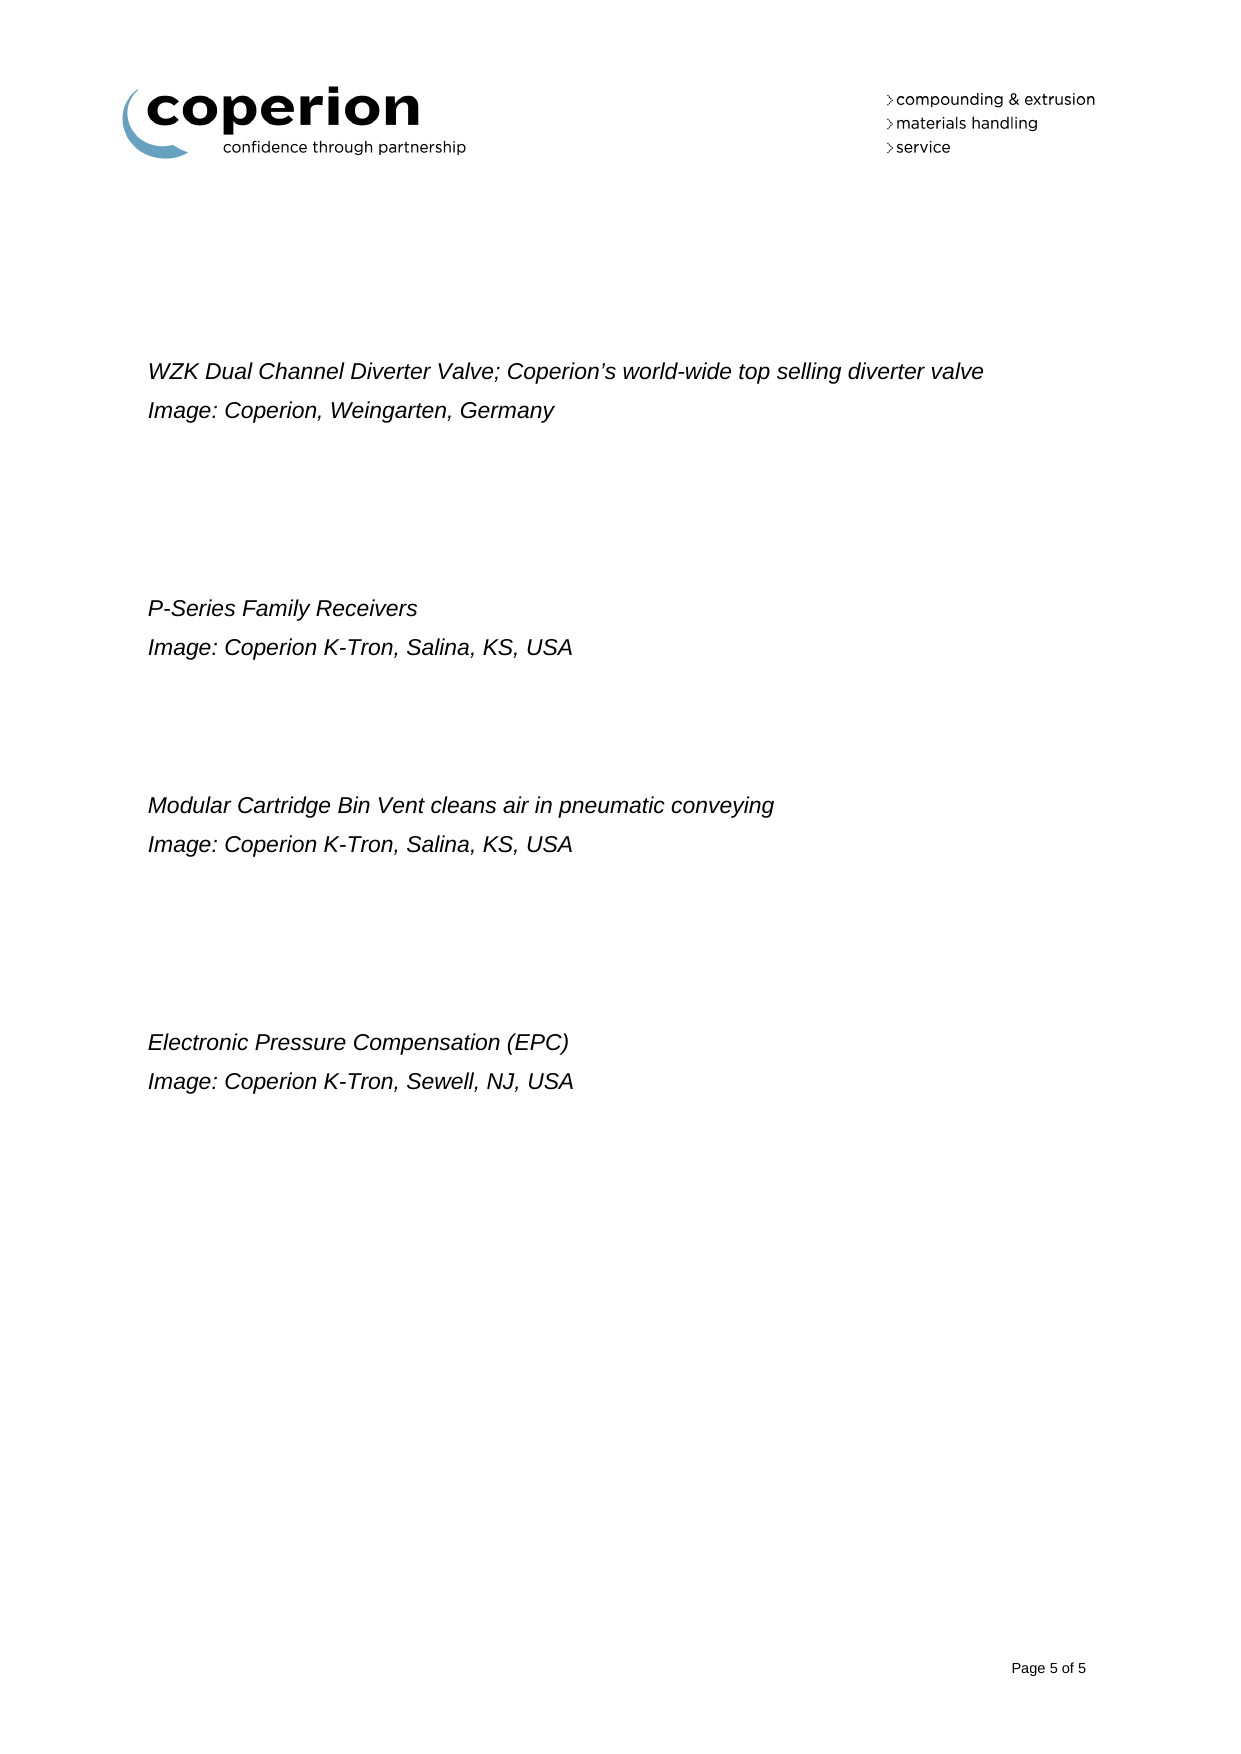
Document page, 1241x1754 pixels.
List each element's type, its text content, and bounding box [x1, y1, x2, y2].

text Modular Cartridge Bin Vent cleans air in pneumatic conveying [148, 792, 1122, 818]
text Image: Coperion, Weingarten, Germany [148, 397, 1122, 423]
text Image: Coperion K-Tron, Sewell, NJ, USA [148, 1068, 1122, 1095]
text Image: Coperion K-Tron, Salina, KS, USA [148, 634, 1122, 660]
text Image: Coperion K-Tron, Salina, KS, USA [148, 831, 1122, 858]
text P-Series Family Receivers [148, 594, 1122, 621]
picture [121, 86, 467, 160]
picture [886, 86, 1098, 160]
text WZK Dual Channel Diverter Valve; Coperion’s world-wide top selling diverter valve [148, 358, 1122, 384]
text Electronic Pressure Compensation (EPC) [148, 1029, 1122, 1055]
